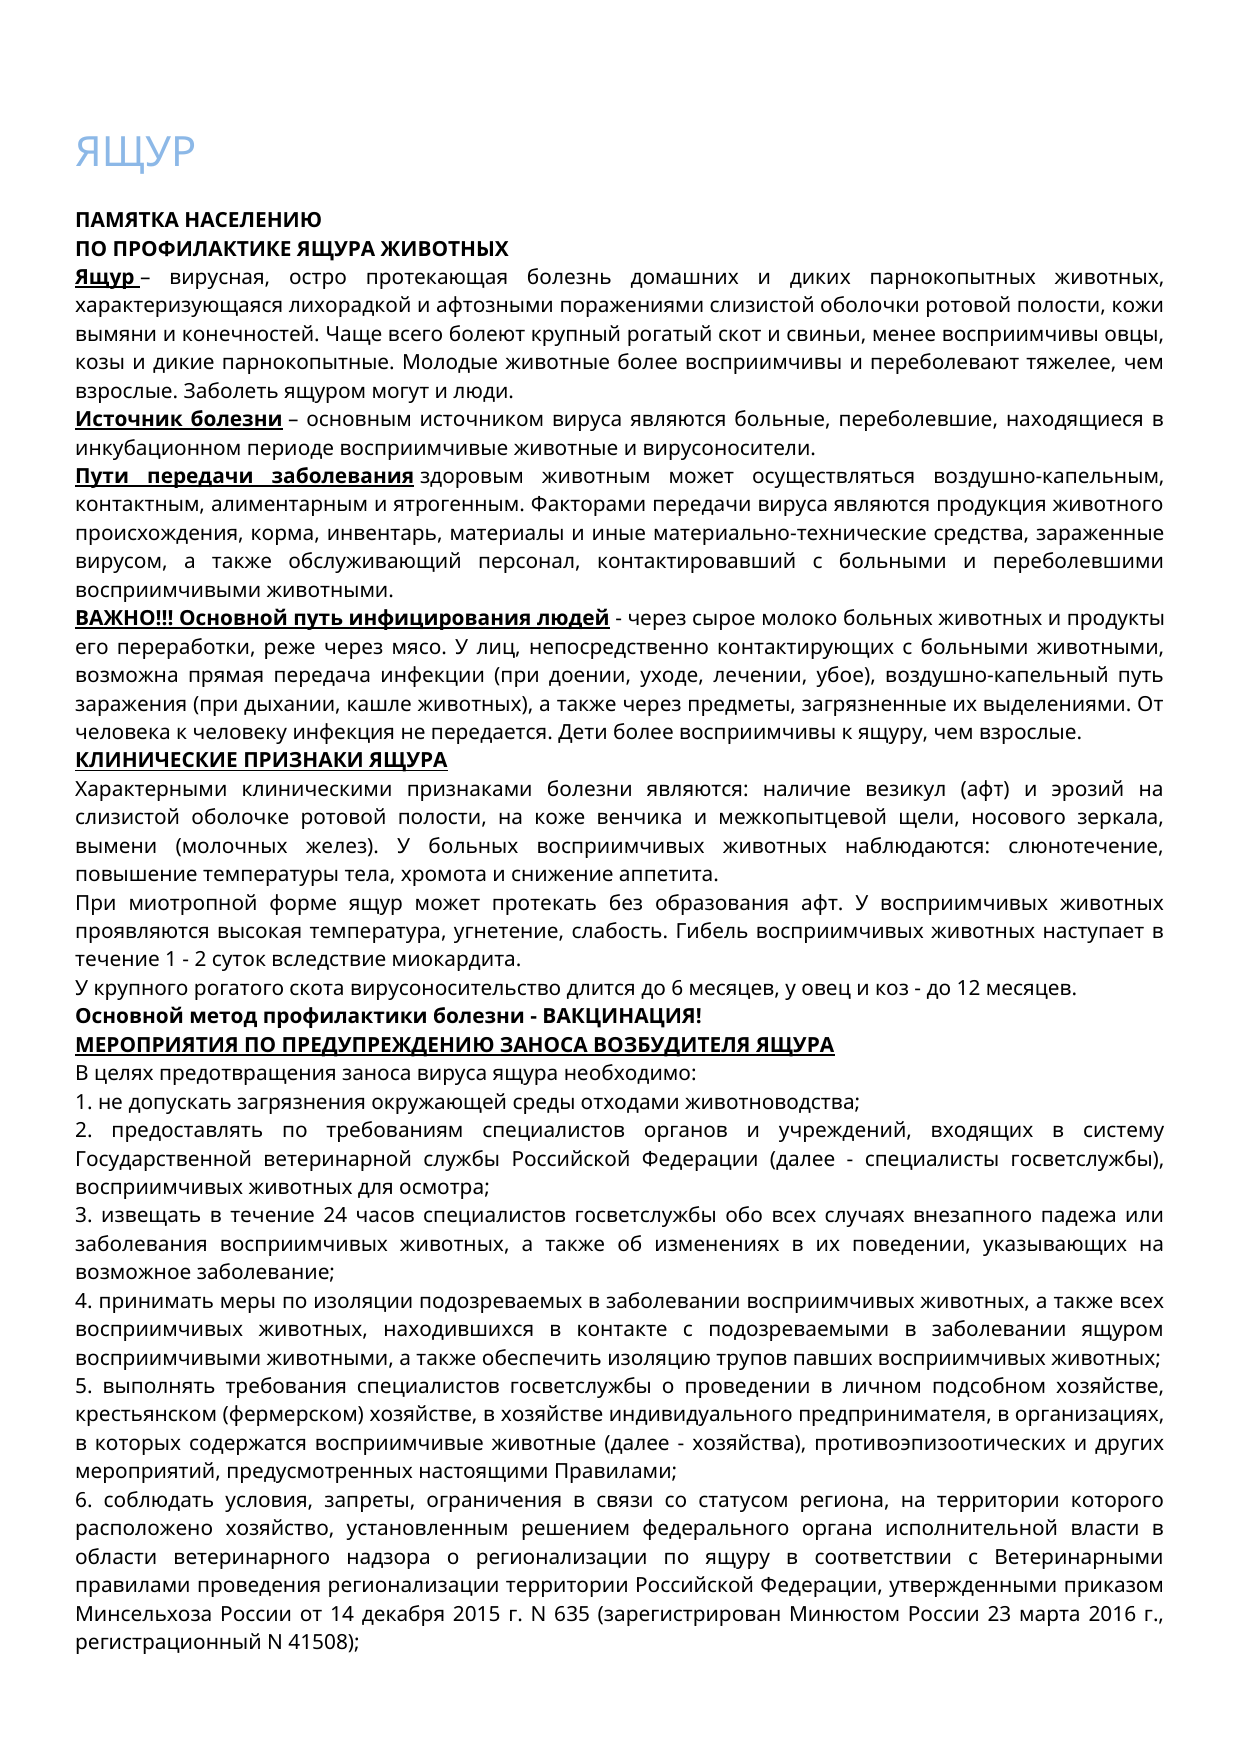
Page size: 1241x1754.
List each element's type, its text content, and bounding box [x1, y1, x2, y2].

text 4. принимать меры по изоляции подозреваемых в заболевании восприимчивых животных, а также всех восприимчивых животных, находившихся в контакте с подозреваемыми в заболевании ящуром восприимчивыми животными, а также обеспечить изоляцию трупов павших восприимчивых животных; [75, 1286, 1165, 1371]
text У крупного рогатого скота вирусоносительство длится до 6 месяцев, у овец и коз - до 12 месяцев. [75, 973, 1165, 1001]
text ПАМЯТКА НАСЕЛЕНИЮ [75, 205, 1165, 234]
text ПО ПРОФИЛАКТИКЕ ЯЩУРА ЖИВОТНЫХ [75, 234, 1165, 262]
text При миотропной форме ящур может протекать без образования афт. У восприимчивых животных проявляются высокая температура, угнетение, слабость. Гибель восприимчивых животных наступает в течение 1 - 2 суток вследствие миокардита. [75, 888, 1165, 973]
text КЛИНИЧЕСКИЕ ПРИЗНАКИ ЯЩУРА [75, 746, 1165, 774]
text 6. соблюдать условия, запреты, ограничения в связи со статусом региона, на территории которого расположено хозяйство, установленным решением федерального органа исполнительной власти в области ветеринарного надзора о регионализации по ящуру в соответствии с Ветеринарными правилами проведения регионализации территории Российской Федерации, утвержденными приказом Минсельхоза России от 14 декабря 2015 г. N 635 (зарегистрирован Минюстом России 23 марта 2016 г., регистрационный N 41508); [75, 1485, 1165, 1656]
text Характерными клиническими признаками болезни являются: наличие везикул (афт) и эрозий на слизистой оболочке ротовой полости, на коже венчика и межкопытцевой щели, носового зеркала, вымени (молочных желез). У больных восприимчивых животных наблюдаются: слюнотечение, повышение температуры тела, хромота и снижение аппетита. [75, 774, 1165, 888]
text 3. извещать в течение 24 часов специалистов госветслужбы обо всех случаях внезапного падежа или заболевания восприимчивых животных, а также об изменениях в их поведении, указывающих на возможное заболевание; [75, 1201, 1165, 1286]
text МЕРОПРИЯТИЯ ПО ПРЕДУПРЕЖДЕНИЮ ЗАНОСА ВОЗБУДИТЕЛЯ ЯЩУРА [75, 1030, 1165, 1058]
text В целях предотвращения заноса вируса ящура необходимо: [75, 1058, 1165, 1087]
text Ящур – вирусная, остро протекающая болезнь домашних и диких парнокопытных животных, характеризующаяся лихорадкой и афтозными поражениями слизистой оболочки ротовой полости, кожи вымяни и конечностей. Чаще всего болеют крупный рогатый скот и свиньи, менее восприимчивы овцы, козы и дикие парнокопытные. Молодые животные более восприимчивы и переболевают тяжелее, чем взрослые. Заболеть ящуром могут и люди. [75, 262, 1165, 404]
text Основной метод профилактики болезни - ВАКЦИНАЦИЯ! [75, 1001, 1165, 1030]
text 5. выполнять требования специалистов госветслужбы о проведении в личном подсобном хозяйстве, крестьянском (фермерском) хозяйстве, в хозяйстве индивидуального предпринимателя, в организациях, в которых содержатся восприимчивые животные (далее - хозяйства), противоэпизоотических и других мероприятий, предусмотренных настоящими Правилами; [75, 1371, 1165, 1485]
text Пути передачи заболевания здоровым животным может осуществляться воздушно-капельным, контактным, алиментарным и ятрогенным. Факторами передачи вируса являются продукция животного происхождения, корма, инвентарь, материалы и иные материально-технические средства, зараженные вирусом, а также обслуживающий персонал, контактировавший с больными и переболевшими восприимчивыми животными. [75, 461, 1165, 603]
text 2. предоставлять по требованиям специалистов органов и учреждений, входящих в систему Государственной ветеринарной службы Российской Федерации (далее - специалисты госветслужбы), восприимчивых животных для осмотра; [75, 1115, 1165, 1201]
text 1. не допускать загрязнения окружающей среды отходами животноводства; [75, 1087, 1165, 1115]
text Источник болезни – основным источником вируса являются больные, переболевшие, находящиеся в инкубационном периоде восприимчивые животные и вирусоносители. [75, 404, 1165, 461]
text ЯЩУР [75, 122, 1165, 179]
text ВАЖНО!!! Основной путь инфицирования людей - через сырое молоко больных животных и продукты его переработки, реже через мясо. У лиц, непосредственно контактирующих с больными животными, возможна прямая передача инфекции (при доении, уходе, лечении, убое), воздушно-капельный путь заражения (при дыхании, кашле животных), а также через предметы, загрязненные их выделениями. От человека к человеку инфекция не передается. Дети более восприимчивы к ящуру, чем взрослые. [75, 603, 1165, 746]
